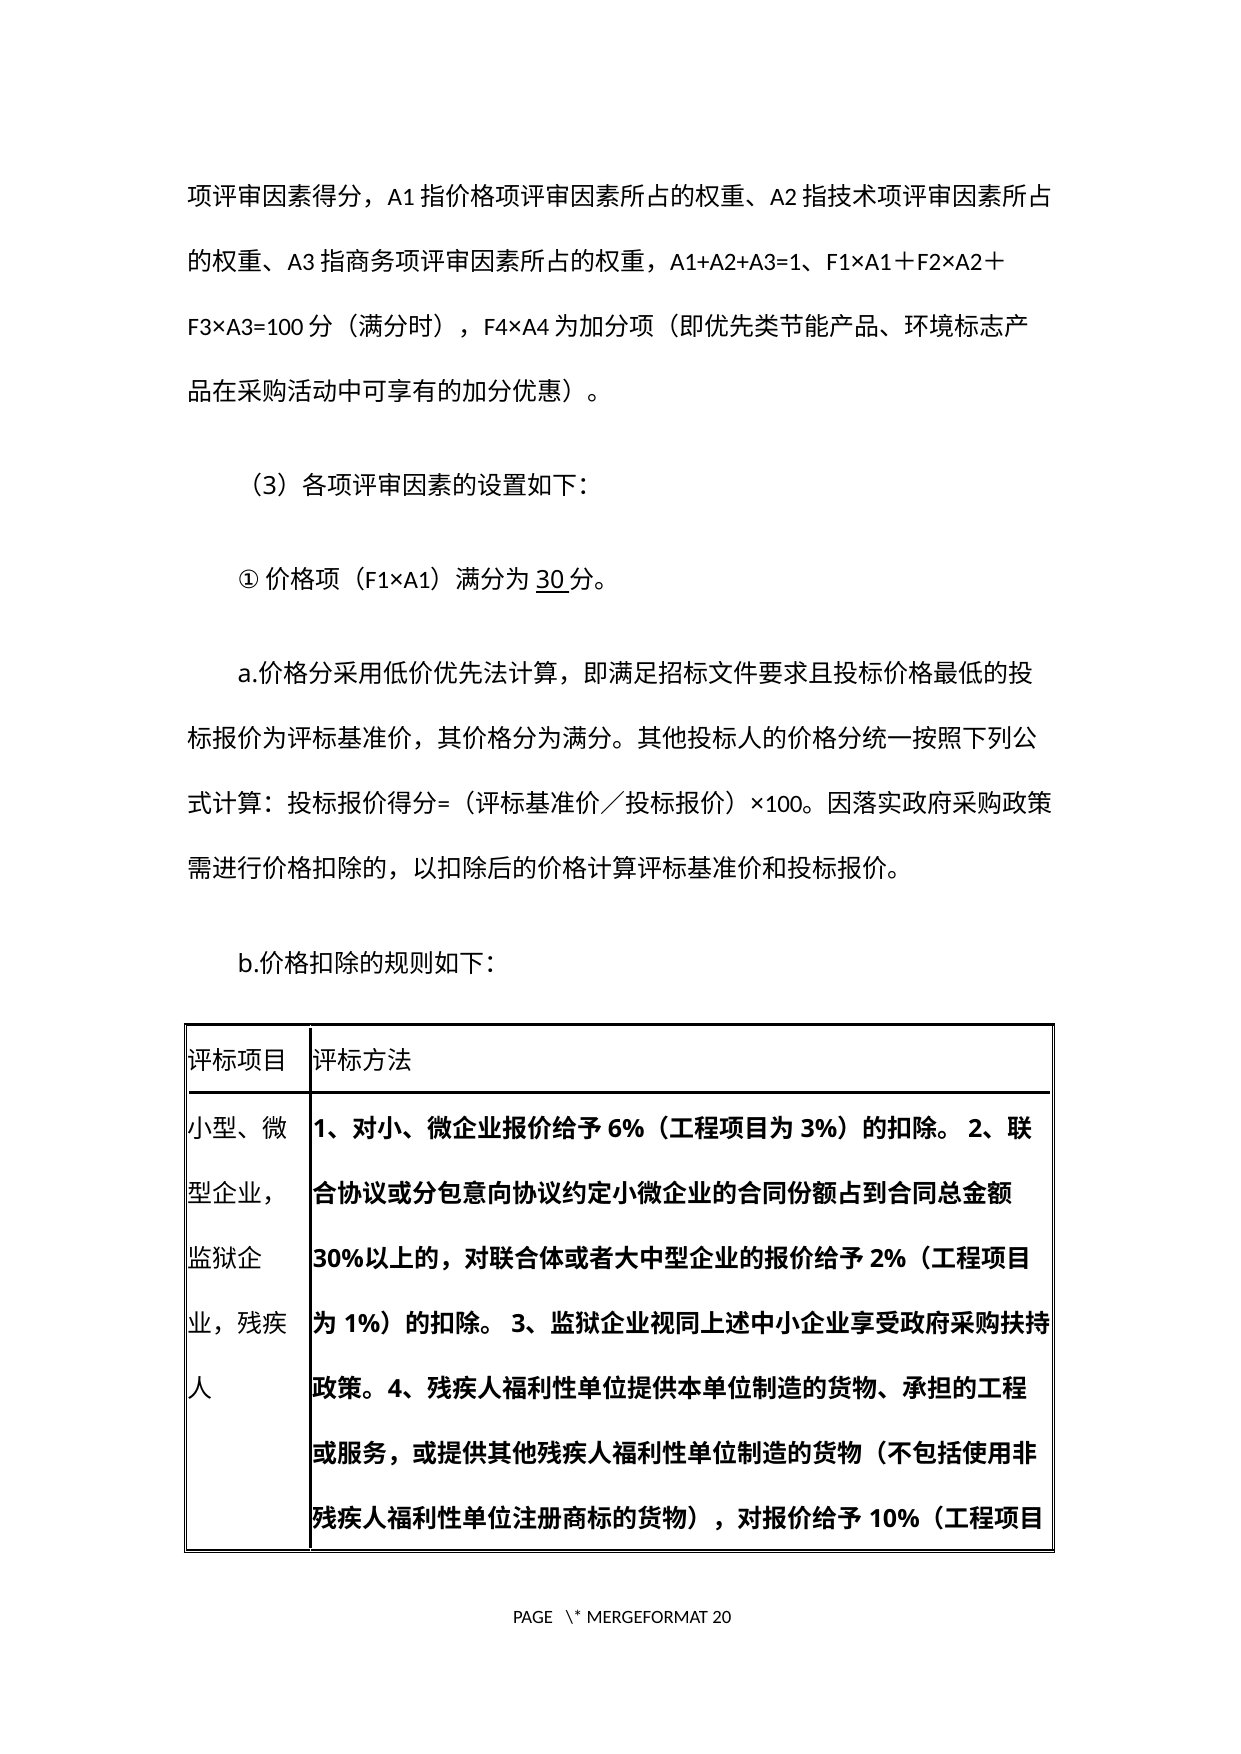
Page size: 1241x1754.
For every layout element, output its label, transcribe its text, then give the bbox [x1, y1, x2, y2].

table_header 评标方法 [310, 1026, 1052, 1091]
table_header 评标项目 [187, 1026, 310, 1091]
text b.价格扣除的规则如下： [187, 929, 1053, 994]
table_cell 小型、微型企业，监狱企业，残疾人 [187, 1091, 310, 1549]
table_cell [310, 1091, 1052, 1549]
text a.价格分采用低价优先法计算，即满足招标文件要求且投标价格最低的投标报价为评标基准价，其价格分为满分。其他投标人的价格分统一按照下列公式计算：投标报价得分=（评标基准价／投标报价）×100。因落实政府采购政策需进行价格扣除的，以扣除后的价格计算评标基准价和投标报价。 [187, 639, 1053, 899]
text ①价格项（F1×A1）满分为30分。 [187, 545, 1053, 610]
text （3）各项评审因素的设置如下： [187, 451, 1053, 516]
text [187, 162, 1053, 422]
